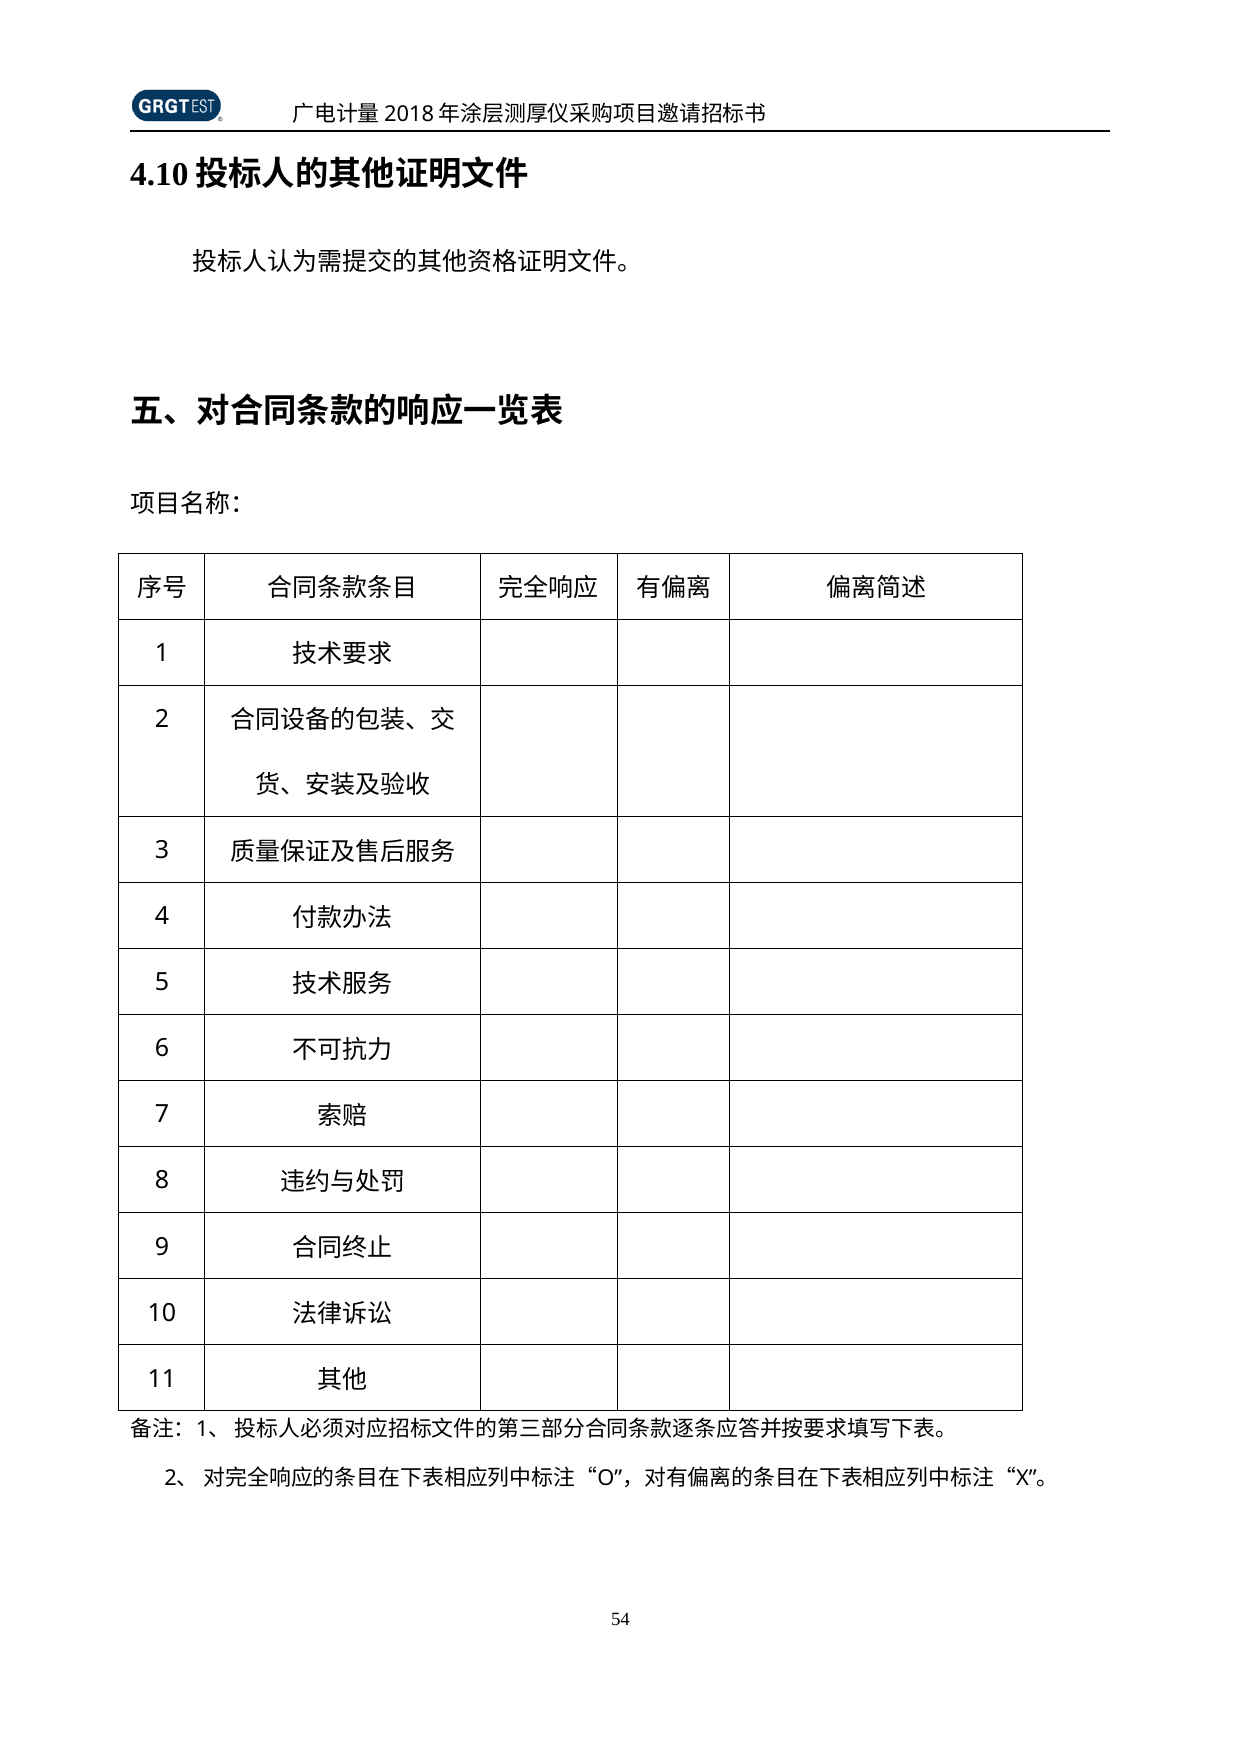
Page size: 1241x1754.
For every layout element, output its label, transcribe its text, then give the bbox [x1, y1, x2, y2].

table_cell [481, 1345, 617, 1410]
table_cell [618, 1147, 729, 1212]
table_cell [481, 1279, 617, 1344]
table_cell [481, 1015, 617, 1080]
table_cell 2 [119, 686, 204, 816]
table_cell [730, 1345, 1022, 1410]
table_cell [618, 817, 729, 882]
table_cell [618, 949, 729, 1014]
text 投标人认为需提交的其他资格证明文件。 [130, 227, 1110, 292]
table_cell [730, 686, 1022, 816]
table_cell 法律诉讼 [205, 1279, 480, 1344]
table_cell 11 [119, 1345, 204, 1410]
table_cell [481, 817, 617, 882]
table_cell [618, 1081, 729, 1146]
table_cell [618, 1345, 729, 1410]
table_cell [618, 1213, 729, 1278]
table_cell 索赔 [205, 1081, 480, 1146]
table_cell [618, 1015, 729, 1080]
table_cell [730, 1081, 1022, 1146]
table_cell [481, 1081, 617, 1146]
table_cell [618, 883, 729, 948]
table_cell [481, 1213, 617, 1278]
table_cell 6 [119, 1015, 204, 1080]
table_cell [618, 686, 729, 816]
table_cell 3 [119, 817, 204, 882]
table_cell 技术要求 [205, 620, 480, 684]
table_cell [730, 883, 1022, 948]
table_cell [481, 686, 617, 816]
text 备注：1、 投标人必须对应招标文件的第三部分合同条款逐条应答并按要求填写下表。 [130, 1411, 1110, 1443]
table_cell [730, 620, 1022, 684]
table_cell [481, 620, 617, 684]
table_cell 其他 [205, 1345, 480, 1410]
subtitle 4.10投标人的其他证明文件 [130, 138, 1110, 203]
subtitle 五、对合同条款的响应一览表 [130, 375, 1110, 440]
table_cell 7 [119, 1081, 204, 1146]
table_cell [730, 817, 1022, 882]
table_cell 9 [119, 1213, 204, 1278]
table_cell [481, 883, 617, 948]
table_header 合同条款条目 [205, 554, 480, 618]
text 2、 对完全响应的条目在下表相应列中标注“O”，对有偏离的条目在下表相应列中标注“X”。 [130, 1459, 1110, 1492]
table_cell 合同终止 [205, 1213, 480, 1278]
picture [129, 88, 224, 122]
table_cell [730, 1147, 1022, 1212]
table_cell 4 [119, 883, 204, 948]
table_cell 10 [119, 1279, 204, 1344]
table_cell 8 [119, 1147, 204, 1212]
table_cell 合同设备的包装、交货、安装及验收 [205, 686, 480, 816]
table_cell 技术服务 [205, 949, 480, 1014]
table_cell [730, 1279, 1022, 1344]
table_cell 质量保证及售后服务 [205, 817, 480, 882]
table_cell [730, 949, 1022, 1014]
table_cell 5 [119, 949, 204, 1014]
table_cell 1 [119, 620, 204, 684]
text 项目名称： [130, 469, 1110, 534]
table_cell 付款办法 [205, 883, 480, 948]
table_cell [481, 949, 617, 1014]
table_cell [730, 1015, 1022, 1080]
table_cell 不可抗力 [205, 1015, 480, 1080]
table_cell [481, 1147, 617, 1212]
table_cell [618, 1279, 729, 1344]
table_header 有偏离 [618, 554, 729, 618]
table_header 序号 [119, 554, 204, 618]
table_header 偏离简述 [730, 554, 1022, 618]
table_cell 违约与处罚 [205, 1147, 480, 1212]
table_cell [618, 620, 729, 684]
table_header 完全响应 [481, 554, 617, 618]
table_cell [730, 1213, 1022, 1278]
